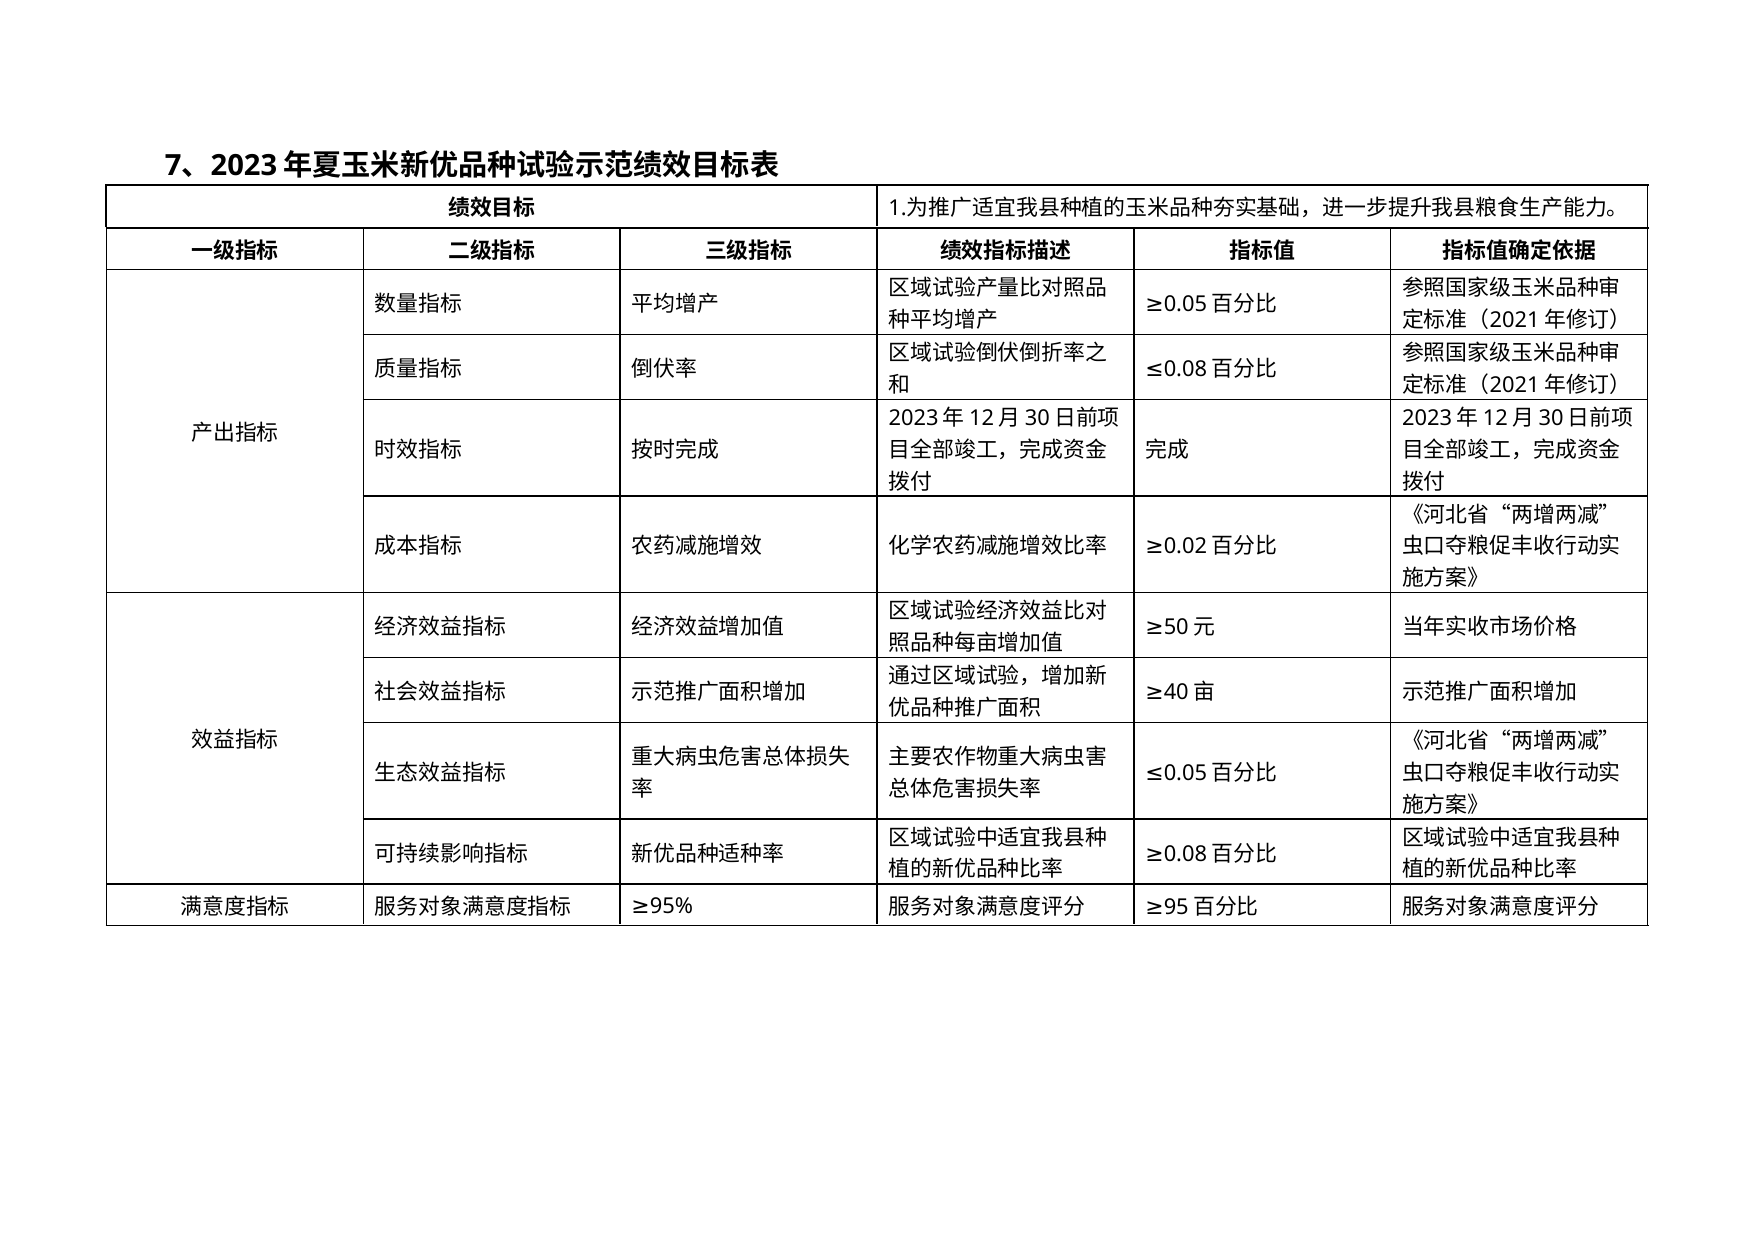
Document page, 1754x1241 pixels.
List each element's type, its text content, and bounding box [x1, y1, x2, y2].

table_cell 区域试验中适宜我县种植的新优品种比率 [1391, 820, 1647, 883]
table_cell 效益指标 [107, 593, 363, 883]
table_cell 《河北省“两增两减”虫口夺粮促丰收行动实施方案》 [1391, 497, 1647, 592]
table_cell 新优品种适种率 [621, 820, 876, 883]
table_cell 2023年12月30日前项目全部竣工，完成资金拨付 [1391, 400, 1647, 495]
table_cell 主要农作物重大病虫害总体危害损失率 [878, 723, 1133, 818]
table_cell ≤0.05百分比 [1135, 723, 1390, 818]
table_cell 倒伏率 [621, 335, 876, 399]
table_cell 完成 [1135, 400, 1390, 495]
table_cell 区域试验经济效益比对照品种每亩增加值 [878, 593, 1133, 657]
table_cell 示范推广面积增加 [621, 658, 876, 722]
table_cell ≥95% [621, 885, 876, 924]
table_cell 按时完成 [621, 400, 876, 495]
table_cell 当年实收市场价格 [1391, 593, 1647, 657]
table_cell 区域试验倒伏倒折率之和 [878, 335, 1133, 399]
table_cell 满意度指标 [107, 885, 363, 924]
table_cell ≥40亩 [1135, 658, 1390, 722]
table_cell ≥0.02百分比 [1135, 497, 1390, 592]
table_cell ≥50元 [1135, 593, 1390, 657]
table_cell 2023年12月30日前项目全部竣工，完成资金拨付 [878, 400, 1133, 495]
table_cell 示范推广面积增加 [1391, 658, 1647, 722]
table_cell 区域试验中适宜我县种植的新优品种比率 [878, 820, 1133, 883]
table_header 绩效指标描述 [878, 229, 1133, 269]
table_cell 可持续影响指标 [364, 820, 619, 883]
table_cell ≥95百分比 [1135, 885, 1390, 924]
table_cell 时效指标 [364, 400, 619, 495]
table_cell 社会效益指标 [364, 658, 619, 722]
table_cell ≥0.05百分比 [1135, 270, 1390, 334]
table_header 指标值确定依据 [1391, 229, 1647, 269]
table_cell ≥0.08百分比 [1135, 820, 1390, 883]
table_cell 服务对象满意度评分 [1391, 885, 1647, 924]
table_cell 产出指标 [107, 270, 363, 592]
table_cell 《河北省“两增两减”虫口夺粮促丰收行动实施方案》 [1391, 723, 1647, 818]
table_cell 参照国家级玉米品种审定标准（2021年修订） [1391, 270, 1647, 334]
table_cell 服务对象满意度指标 [364, 885, 619, 924]
table_cell 数量指标 [364, 270, 619, 334]
table_cell 通过区域试验，增加新优品种推广面积 [878, 658, 1133, 722]
table_cell 农药减施增效 [621, 497, 876, 592]
table_cell 重大病虫危害总体损失率 [621, 723, 876, 818]
table_cell 化学农药减施增效比率 [878, 497, 1133, 592]
table_cell 生态效益指标 [364, 723, 619, 818]
table_header 一级指标 [107, 229, 363, 269]
table_cell 服务对象满意度评分 [878, 885, 1133, 924]
table_cell 平均增产 [621, 270, 876, 334]
table_header 绩效目标 [107, 186, 876, 226]
table_header 二级指标 [364, 229, 619, 269]
table_cell 参照国家级玉米品种审定标准（2021年修订） [1391, 335, 1647, 399]
table_cell 区域试验产量比对照品种平均增产 [878, 270, 1133, 334]
table_cell ≤0.08百分比 [1135, 335, 1390, 399]
table_cell 成本指标 [364, 497, 619, 592]
table_cell 经济效益增加值 [621, 593, 876, 657]
text 7、2023年夏玉米新优品种试验示范绩效目标表 [106, 142, 1648, 184]
table_cell 质量指标 [364, 335, 619, 399]
table_header 1.为推广适宜我县种植的玉米品种夯实基础，进一步提升我县粮食生产能力。 [878, 186, 1647, 226]
table_cell 经济效益指标 [364, 593, 619, 657]
table_header 三级指标 [621, 229, 876, 269]
table_header 指标值 [1135, 229, 1390, 269]
